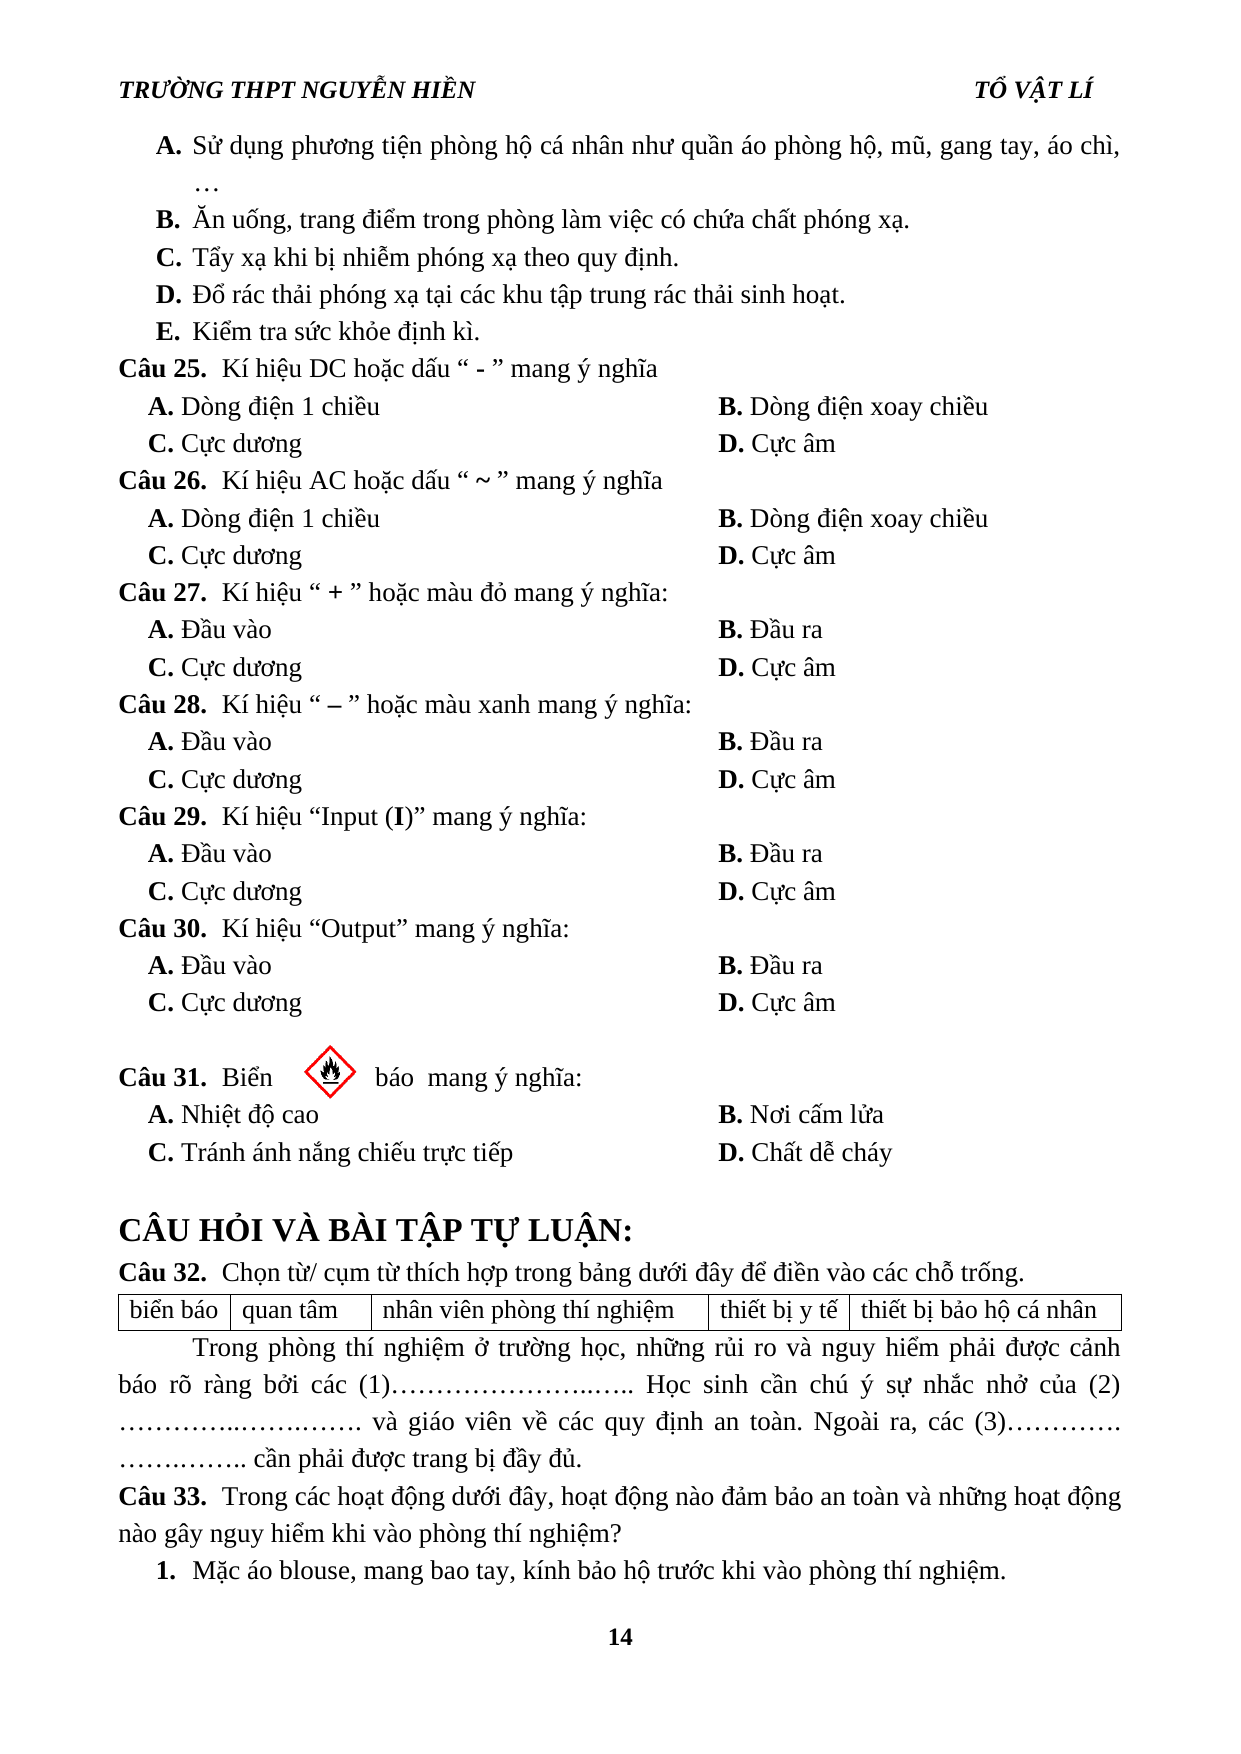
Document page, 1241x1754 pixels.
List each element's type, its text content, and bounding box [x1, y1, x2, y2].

list Sử dụng phương tiện phòng hộ cá nhân như quần áo phòng hộ, mũ, gang tay, áo chì,… [156, 129, 1122, 197]
text C. Cực dương D. Cực âm [118, 539, 1122, 570]
list Biển báo mang ý nghĩa: [118, 1061, 303, 1092]
text A. Đầu vào B. Đầu ra [118, 725, 1122, 757]
text C. Tránh ánh nắng chiếu trực tiếp D. Chất dễ cháy [118, 1136, 1122, 1167]
list Kí hiệu “Input (I)” mang ý nghĩa: [118, 800, 1122, 831]
list Mặc áo blouse, mang bao tay, kính bảo hộ trước khi vào phòng thí nghiệm. [156, 1554, 1122, 1586]
list Kí hiệu “ – ” hoặc màu xanh mang ý nghĩa: [118, 688, 1122, 719]
list Ăn uống, trang điểm trong phòng làm việc có chứa chất phóng xạ. [156, 203, 1122, 234]
list Trong phòng thí nghiệm ở trường học, những rủi ro và nguy hiểm phải được cảnh báo rõ ràng bởi các (1)…………………..….. Học sinh cần chú ý sự nhắc nhở của (2)…………..…….……. và giáo viên về các quy định an toàn. Ngoài ra, các (3)………….…….…….. cần phải được trang bị đầy đủ. [118, 1331, 1122, 1474]
table_header thiết bị bảo hộ cá nhân [850, 1295, 1121, 1330]
list Tẩy xạ khi bị nhiễm phóng xạ theo quy định. [156, 241, 1122, 272]
table_header nhân viên phòng thí nghiệm [372, 1295, 708, 1330]
list Đổ rác thải phóng xạ tại các khu tập trung rác thải sinh hoạt. [156, 278, 1122, 309]
text C. Cực dương D. Cực âm [118, 651, 1122, 682]
text C. Cực dương D. Cực âm [118, 986, 1122, 1018]
list Chọn từ/ cụm từ thích hợp trong bảng dưới đây để điền vào các chỗ trống. [118, 1256, 1122, 1287]
text C. Cực dương D. Cực âm [118, 874, 1122, 906]
list Kiểm tra sức khỏe định kì. [156, 315, 1122, 346]
text A. Đầu vào B. Đầu ra [118, 949, 1122, 980]
text A. Đầu vào B. Đầu ra [118, 837, 1122, 868]
text A. Dòng điện 1 chiều B. Dòng điện xoay chiều [118, 390, 1122, 421]
text CÂU HỎI VÀ BÀI TẬP TỰ LUẬN: [118, 1210, 1122, 1248]
table_header thiết bị y tế [709, 1295, 849, 1330]
text A. Nhiệt độ cao B. Nơi cấm lửa [118, 1098, 1122, 1129]
list Kí hiệu AC hoặc dấu “ ~ ” mang ý nghĩa [118, 464, 1122, 496]
list Biển báo mang ý nghĩa: [357, 1061, 1122, 1092]
list Trong các hoạt động dưới đây, hoạt động nào đảm bảo an toàn và những hoạt động nào gây nguy hiểm khi vào phòng thí nghiệm? [118, 1480, 1122, 1548]
list Kí hiệu “ + ” hoặc màu đỏ mang ý nghĩa: [118, 576, 1122, 607]
list Kí hiệu DC hoặc dấu “ - ” mang ý nghĩa [118, 352, 1122, 384]
list Kí hiệu “Output” mang ý nghĩa: [118, 912, 1122, 943]
table_header quan tâm [231, 1295, 371, 1330]
text A. Đầu vào B. Đầu ra [118, 613, 1122, 645]
picture [303, 1045, 357, 1099]
text C. Cực dương D. Cực âm [118, 763, 1122, 794]
table_header biển báo [119, 1295, 230, 1330]
text A. Dòng điện 1 chiều B. Dòng điện xoay chiều [118, 502, 1122, 533]
text C. Cực dương D. Cực âm [118, 427, 1122, 458]
